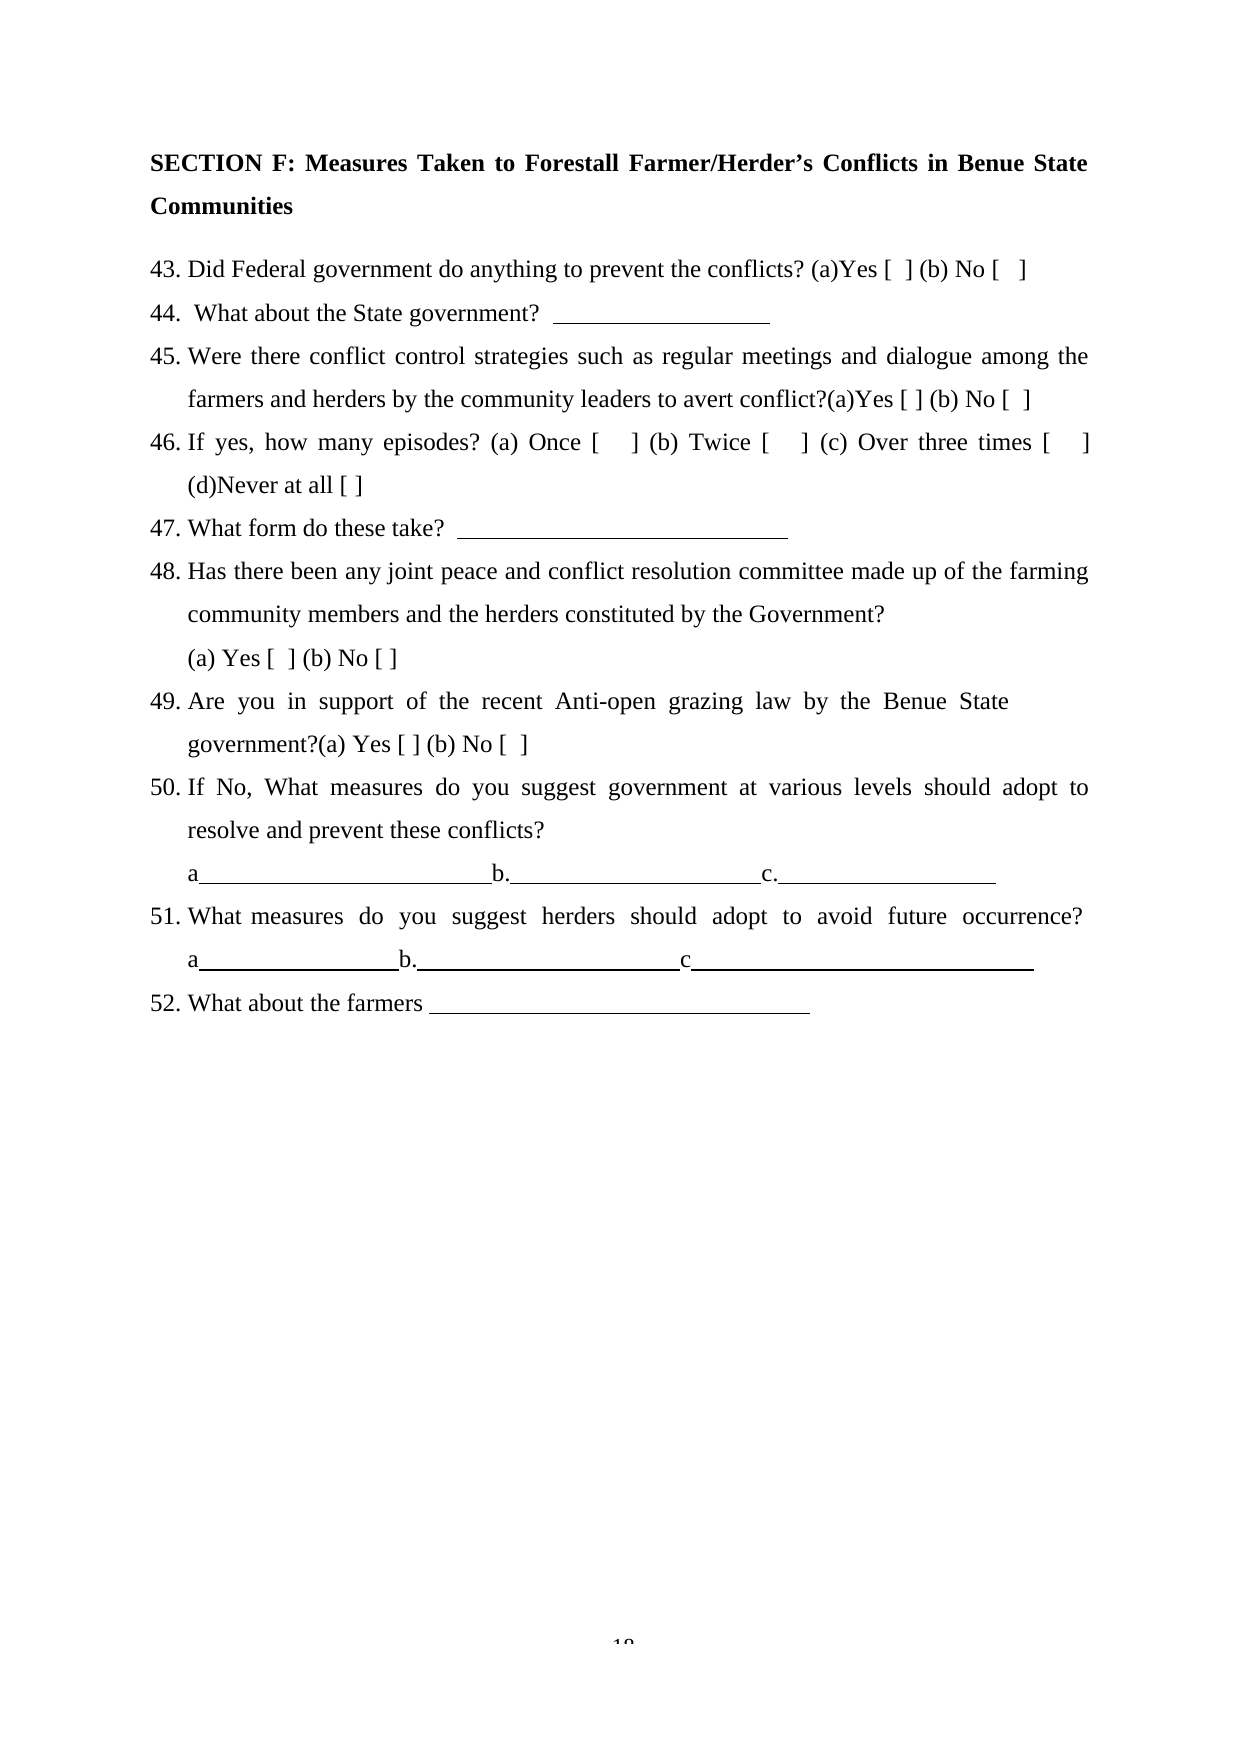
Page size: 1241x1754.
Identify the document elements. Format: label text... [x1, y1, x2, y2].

list Yes [ ] (b) No [ ] [187, 643, 1194, 671]
list Has there been any joint peace and conflict resolution committee made up of the farming community members and the herders constituted by the Government? [150, 556, 1090, 628]
list If No, What measures do you suggest government at various levels should adopt to resolve and prevent these conflicts? [150, 772, 1090, 844]
list What about the State government? [150, 298, 1194, 327]
list What about the farmers [150, 988, 1194, 1016]
subtitle SECTION F: Measures Taken to Forestall Farmer/Herder’s Conflicts in Benue State Communities [150, 148, 1194, 220]
list Did Federal government do anything to prevent the conflicts? (a)Yes [ ] (b) No [ ] [150, 254, 1194, 283]
list If yes, how many episodes? (a) Once [ ] (b) Twice [ ] (c) Over three times [ ] (d)Never at all [ ] [150, 427, 1090, 499]
list What form do these take? [150, 514, 1194, 542]
list Were there conflict control strategies such as regular meetings and dialogue among the farmers and herders by the community leaders to avert conflict?(a)Yes [ ] (b) No [ ] [150, 341, 1090, 413]
list What measures do you suggest herders should adopt to avoid future occurrence? a b. c [150, 901, 1090, 973]
list Are you in support of the recent Anti-open grazing law by the Benue State government?(a) Yes [ ] (b) No [ ] [150, 686, 1090, 758]
text a b. c. [187, 859, 1194, 887]
